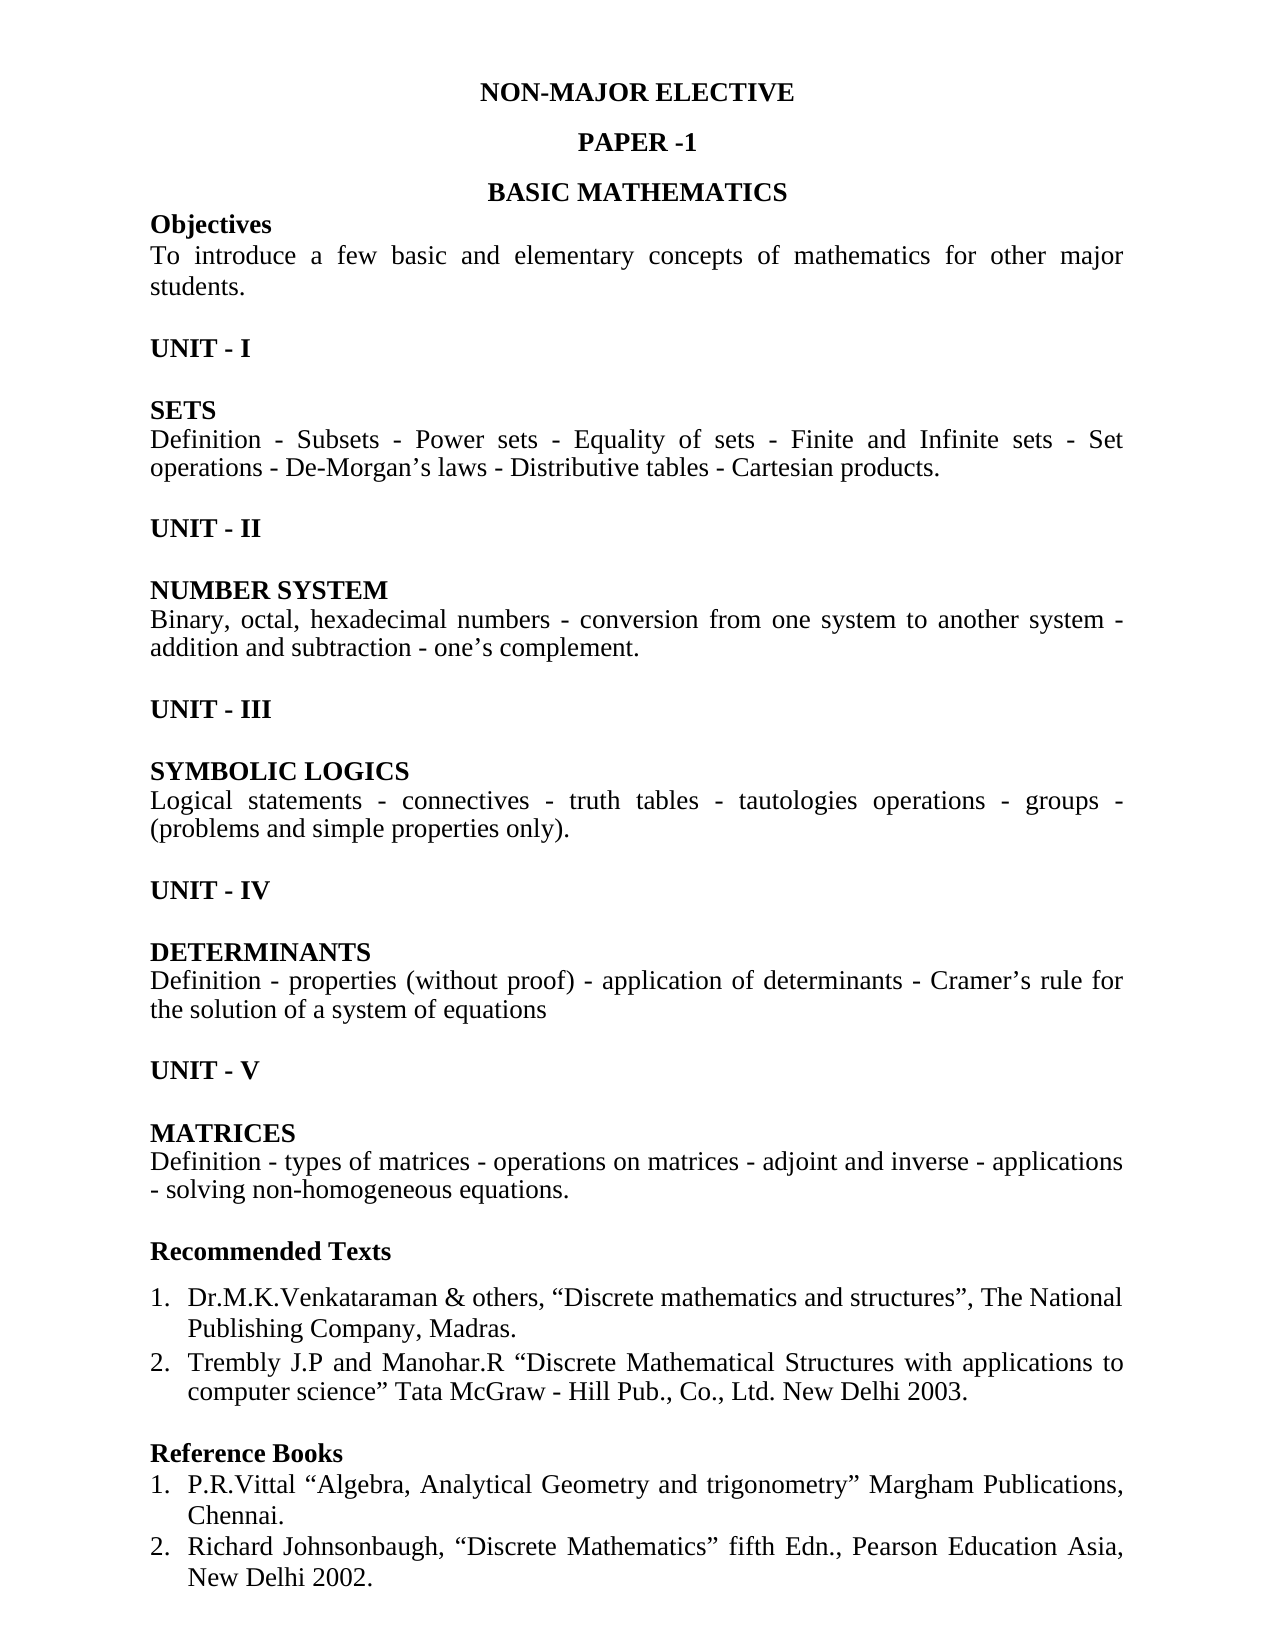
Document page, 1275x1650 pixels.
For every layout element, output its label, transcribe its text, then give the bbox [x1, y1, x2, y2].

list Trembly J.P and Manohar.R “Discrete Mathematical Structures with applications to computer science” Tata McGraw - Hill Pub., Co., Ltd. New Delhi 2003. [150, 1349, 1125, 1406]
text UNIT - V [150, 1054, 1125, 1086]
text UNIT - III [150, 693, 1125, 724]
list Dr.M.K.Venkataraman & others, “Discrete mathematics and structures”, The National [150, 1282, 1125, 1313]
text Definition - properties (without proof) - application of determinants - Cramer’s rule for the solution of a system of equations [150, 967, 1125, 1024]
text MATRICES [150, 1117, 1125, 1148]
list P.R.Vittal “Algebra, Analytical Geometry and trigonometry” Margham Publications, Chennai. [150, 1468, 1125, 1530]
text Binary, octal, hexadecimal numbers - conversion from one system to another system - addition and subtraction - one’s complement. [150, 606, 1125, 662]
text Logical statements - connectives - truth tables - tautologies operations - groups - (problems and simple properties only). [150, 786, 1125, 843]
text Recommended Texts [150, 1235, 1125, 1266]
text Publishing Company, Madras. [187, 1313, 1125, 1343]
text UNIT - IV [150, 874, 1125, 905]
text Reference Books [150, 1437, 1125, 1468]
text SYMBOLIC LOGICS [150, 755, 1125, 786]
text BASIC MATHEMATICS [150, 177, 1125, 208]
text To introduce a few basic and elementary concepts of mathematics for other major students. [150, 239, 1125, 302]
text Definition - Subsets - Power sets - Equality of sets - Finite and Infinite sets - Set operations - De-Morgan’s laws - Distributive tables - Cartesian products. [150, 426, 1125, 482]
text UNIT - I [150, 332, 1125, 363]
text PAPER -1 [150, 126, 1125, 157]
text SETS [150, 394, 1125, 426]
text NUMBER SYSTEM [150, 575, 1125, 606]
text DETERMINANTS [150, 936, 1125, 967]
text NON-MAJOR ELECTIVE [150, 76, 1125, 107]
text Definition - types of matrices - operations on matrices - adjoint and inverse - applications - solving non-homogeneous equations. [150, 1148, 1125, 1205]
text UNIT - II [150, 513, 1125, 544]
list Richard Johnsonbaugh, “Discrete Mathematics” fifth Edn., Pearson Education Asia, New Delhi 2002. [150, 1530, 1125, 1592]
text Objectives [150, 208, 1125, 239]
